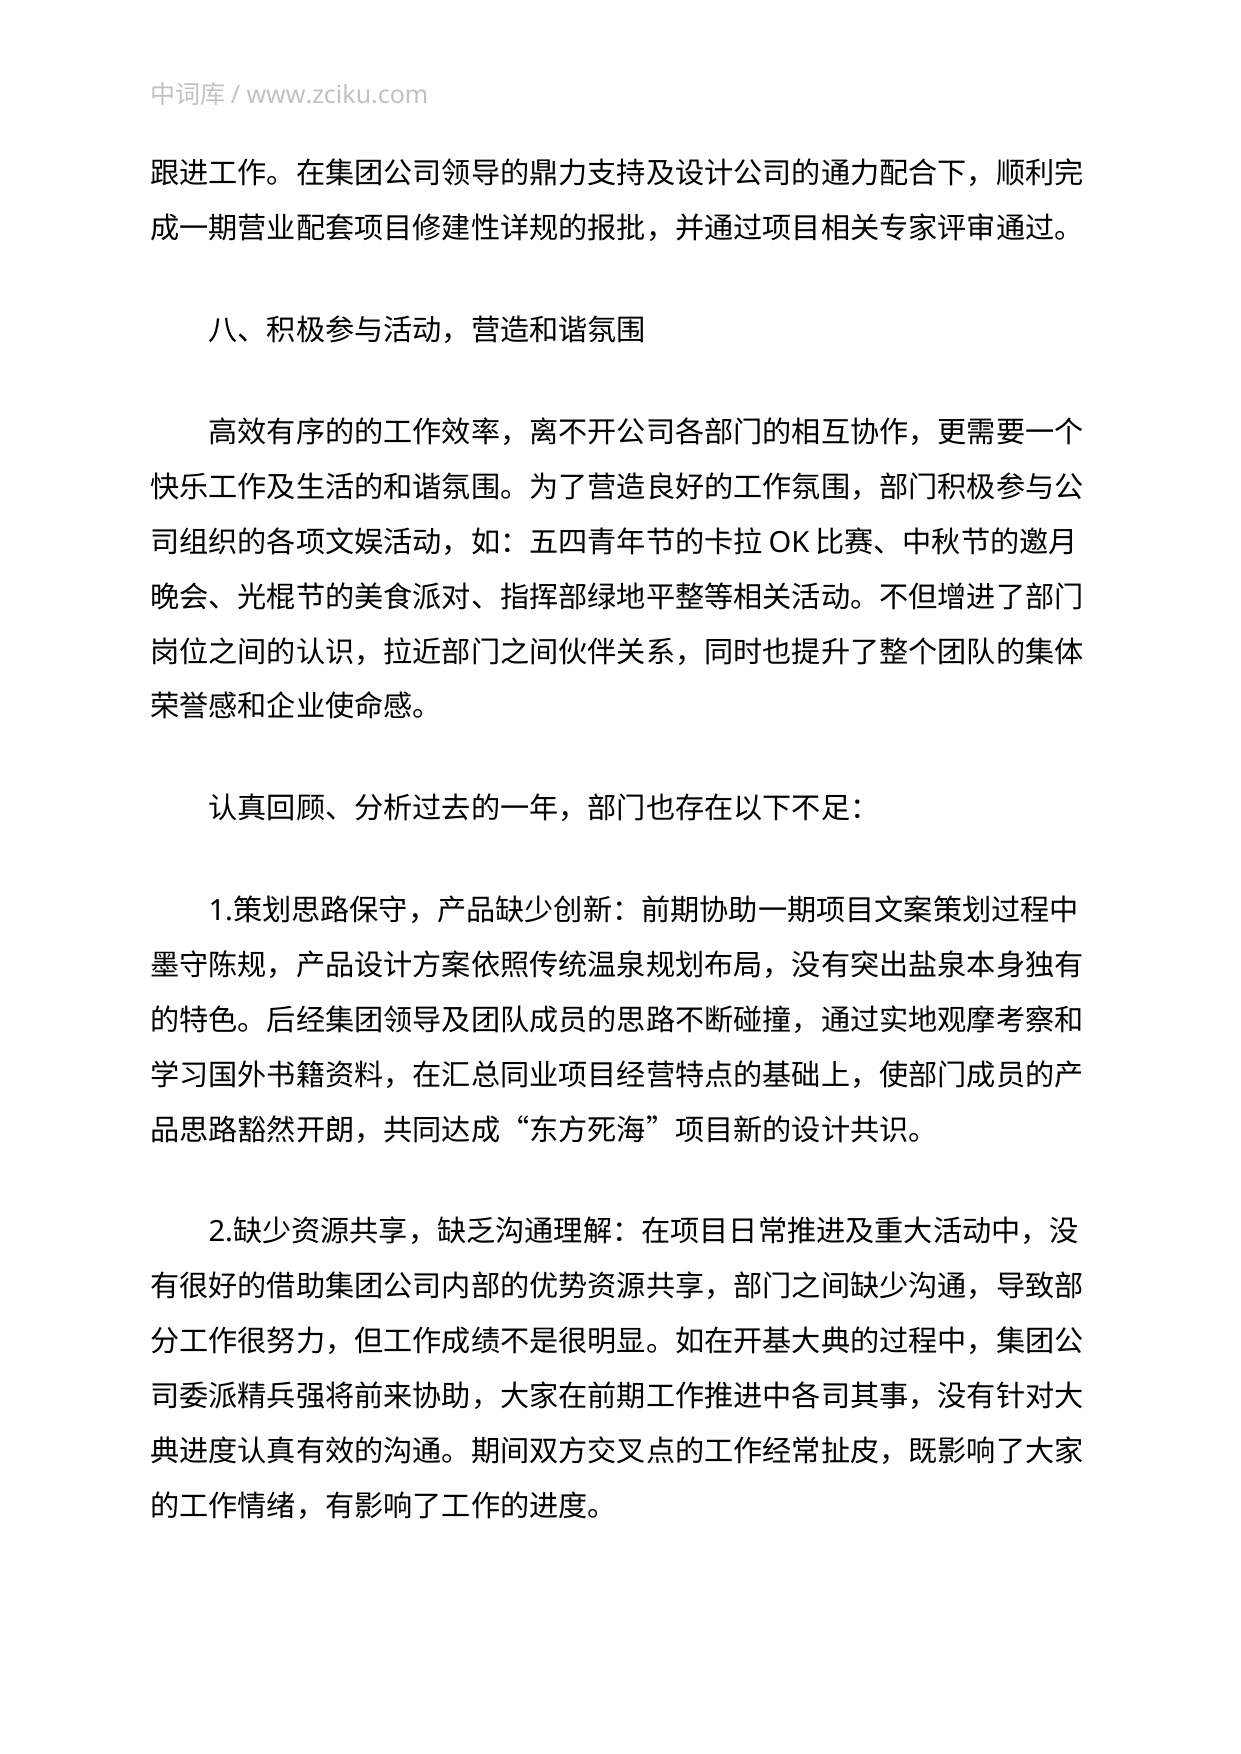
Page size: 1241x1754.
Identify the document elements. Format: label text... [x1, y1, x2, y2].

text 2.缺少资源共享，缺乏沟通理解：在项目日常推进及重大活动中，没有很好的借助集团公司内部的优势资源共享，部门之间缺少沟通，导致部分工作很努力，但工作成绩不是很明显。如在开基大典的过程中，集团公司委派精兵强将前来协助，大家在前期工作推进中各司其事，没有针对大典进度认真有效的沟通。期间双方交叉点的工作经常扯皮，既影响了大家的工作情绪，有影响了工作的进度。 [150, 1208, 1090, 1525]
text 1.策划思路保守，产品缺少创新：前期协助一期项目文案策划过程中墨守陈规，产品设计方案依照传统温泉规划布局，没有突出盐泉本身独有的特色。后经集团领导及团队成员的思路不断碰撞，通过实地观摩考察和学习国外书籍资料，在汇总同业项目经营特点的基础上，使部门成员的产品思路豁然开朗，共同达成“东方死海”项目新的设计共识。 [150, 887, 1090, 1148]
text 认真回顾、分析过去的一年，部门也存在以下不足： [150, 785, 1090, 827]
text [150, 150, 1090, 247]
text 高效有序的的工作效率，离不开公司各部门的相互协作，更需要一个快乐工作及生活的和谐氛围。为了营造良好的工作氛围，部门积极参与公司组织的各项文娱活动，如：五四青年节的卡拉OK比赛、中秋节的邀月晚会、光棍节的美食派对、指挥部绿地平整等相关活动。不但增进了部门岗位之间的认识，拉近部门之间伙伴关系，同时也提升了整个团队的集体荣誉感和企业使命感。 [150, 408, 1090, 725]
text 八、积极参与活动，营造和谐氛围 [150, 307, 1090, 349]
